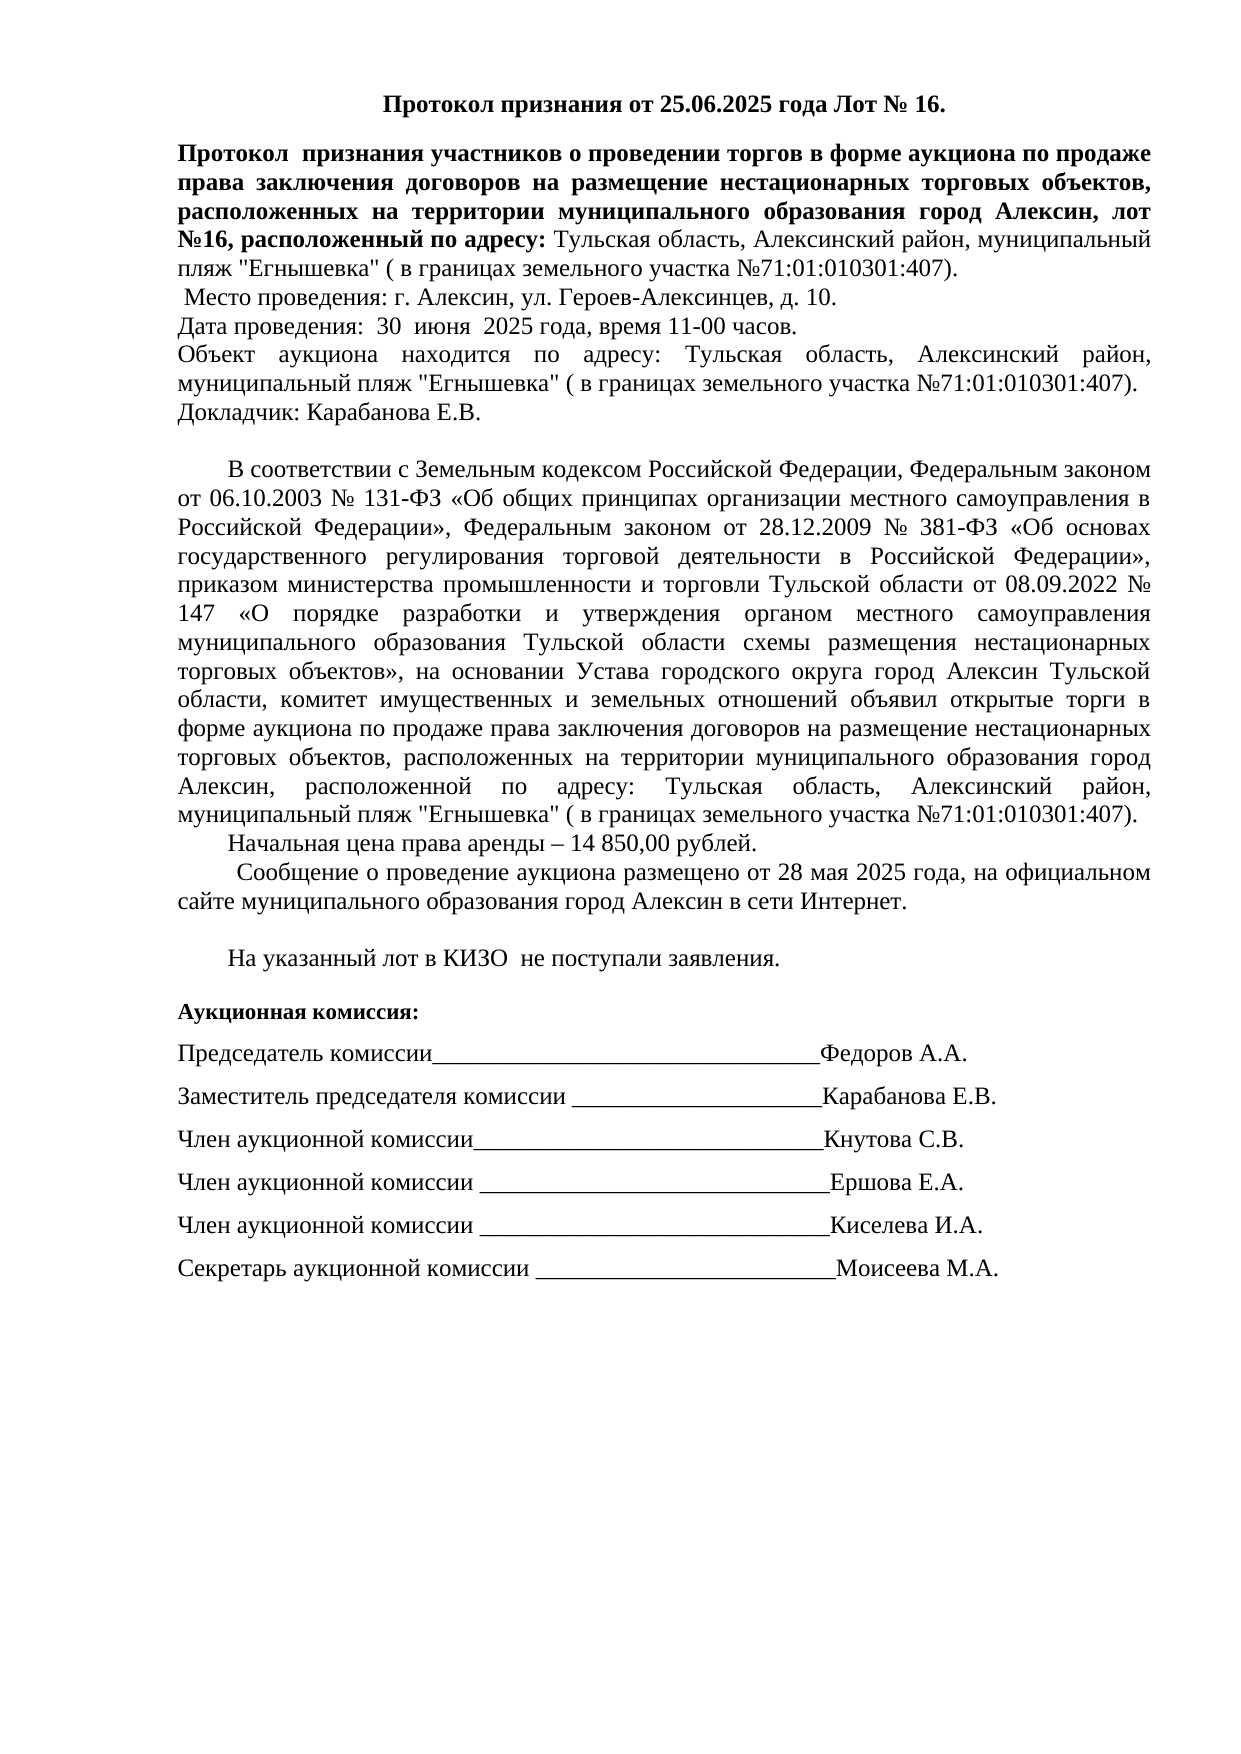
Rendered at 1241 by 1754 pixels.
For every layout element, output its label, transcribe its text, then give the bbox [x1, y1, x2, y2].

text Начальная цена права аренды – 14 850,00 рублей. [177, 828, 1152, 857]
text Член аукционной комиссии ____________________________Ершова Е.А. [177, 1167, 1152, 1196]
text Аукционная комиссия: [177, 998, 1152, 1025]
text В соответствии с Земельным кодексом Российской Федерации, Федеральным законом от 06.10.2003 № 131-ФЗ «Об общих принципах организации местного самоуправления в Российской Федерации», Федеральным законом от 28.12.2009 № 381-ФЗ «Об основах государственного регулирования торговой деятельности в Российской Федерации», приказом министерства промышленности и торговли Тульской области от 08.09.2022 № 147 «О порядке разработки и утверждения органом местного самоуправления муниципального образования Тульской области схемы размещения нестационарных торговых объектов», на основании Устава городского округа город Алексин Тульской области, комитет имущественных и земельных отношений объявил открытые торги в форме аукциона по продаже права заключения договоров на размещение нестационарных торговых объектов, расположенных на территории муниципального образования город Алексин, расположенной по адресу: Тульская область, Алексинский район, муниципальный пляж "Егнышевка" ( в границах земельного участка №71:01:010301:407). [177, 454, 1152, 828]
text Дата проведения: 30 июня 2025 года, время 11-00 часов. [177, 311, 1152, 339]
text Член аукционной комиссии ____________________________Киселева И.А. [177, 1210, 1152, 1239]
text Член аукционной комиссии____________________________Кнутова С.В. [177, 1124, 1152, 1153]
text Председатель комиссии_______________________________Федоров А.А. [177, 1038, 1152, 1067]
text Протокол признания от 25.06.2025 года Лот № 16. [177, 89, 1152, 117]
text Секретарь аукционной комиссии ________________________Моисеева М.А. [177, 1253, 1152, 1282]
text Заместитель председателя комиссии ____________________Карабанова Е.В. [177, 1081, 1152, 1110]
text На указанный лот в КИЗО не поступали заявления. [177, 943, 1152, 972]
text Сообщение о проведение аукциона размещено от 28 мая 2025 года, на официальном сайте муниципального образования город Алексин в сети Интернет. [177, 857, 1152, 914]
text Протокол признания участников о проведении торгов в форме аукциона по продаже права заключения договоров на размещение нестационарных торговых объектов, расположенных на территории муниципального образования город Алексин, лот №16, расположенный по адресу: Тульская область, Алексинский район, муниципальный пляж "Егнышевка" ( в границах земельного участка №71:01:010301:407). [177, 138, 1152, 282]
text Объект аукциона находится по адресу: Тульская область, Алексинский район, муниципальный пляж "Егнышевка" ( в границах земельного участка №71:01:010301:407). [177, 339, 1152, 397]
text Докладчик: Карабанова Е.В. [177, 397, 1152, 426]
text Место проведения: г. Алексин, ул. Героев-Алексинцев, д. 10. [177, 282, 1152, 311]
